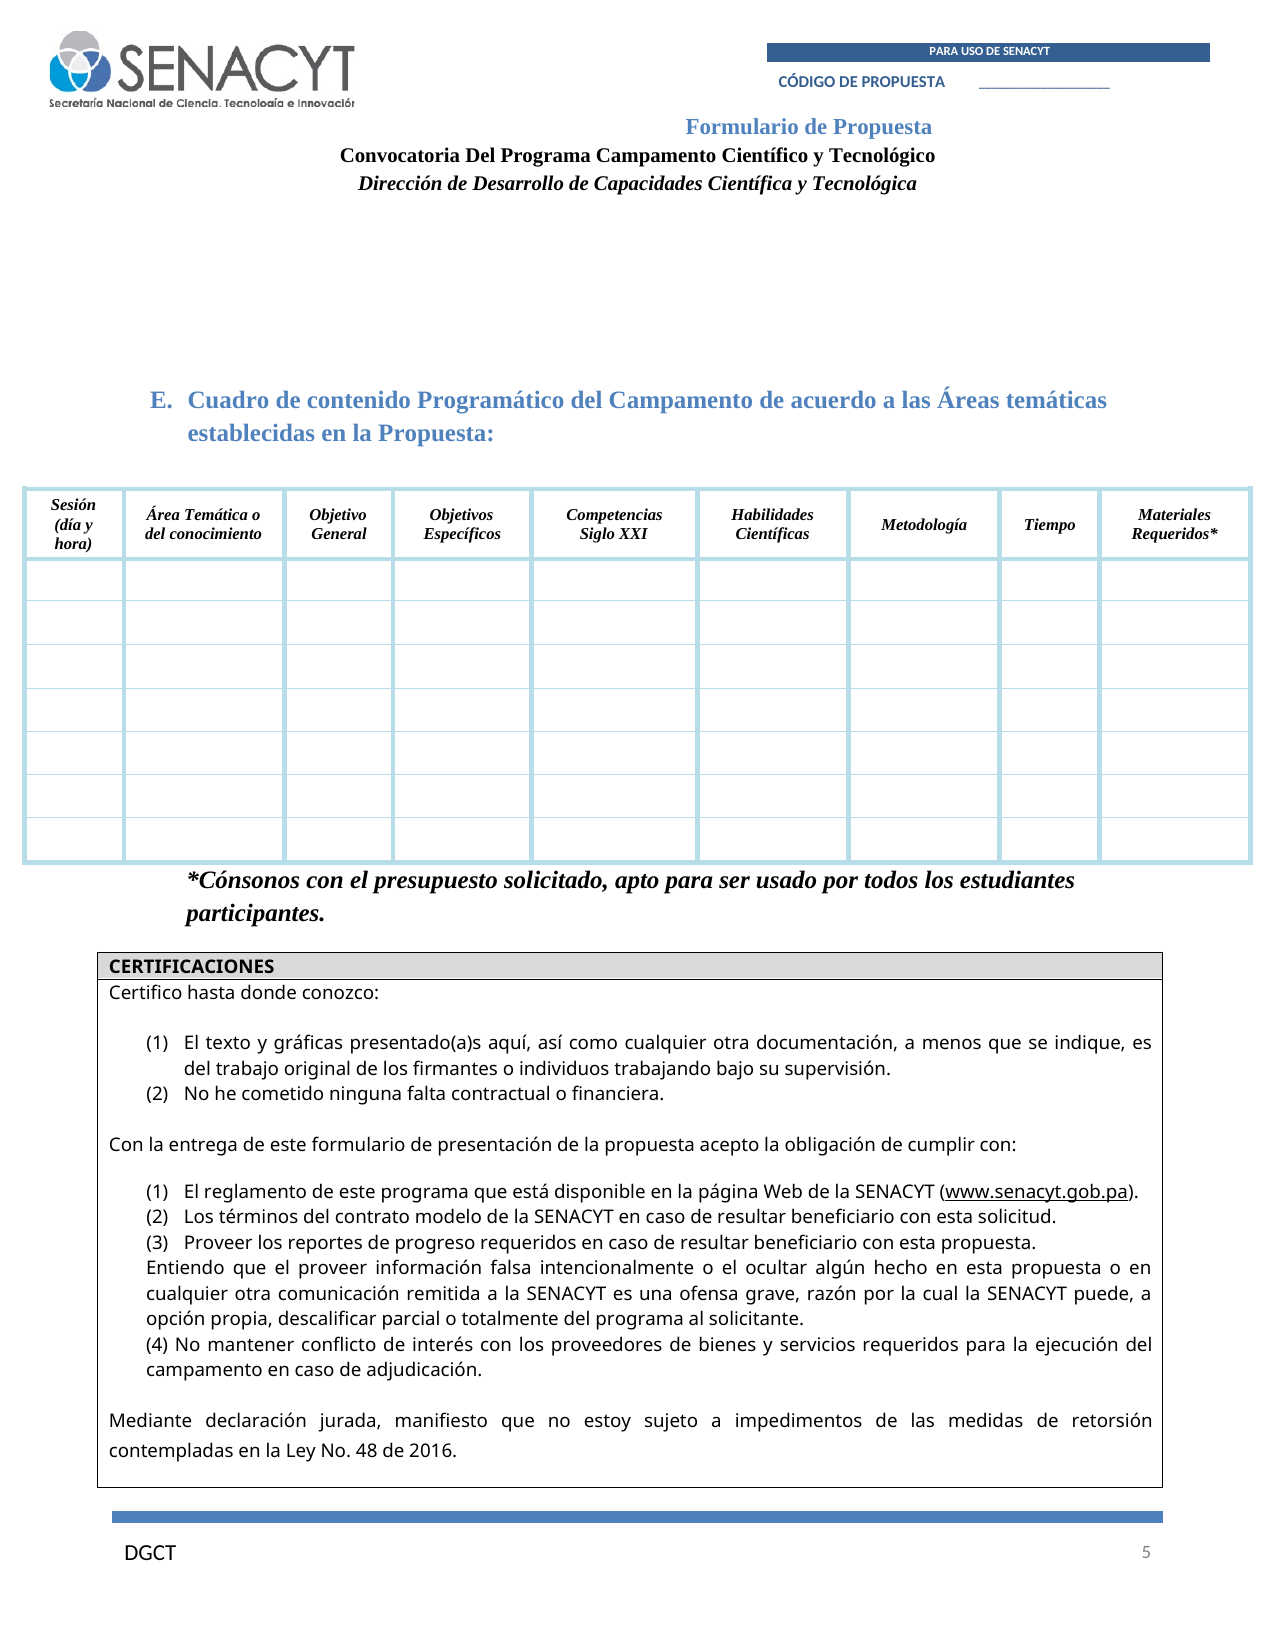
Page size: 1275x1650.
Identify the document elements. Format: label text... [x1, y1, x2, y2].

table_cell [126, 775, 282, 817]
table_cell [287, 732, 391, 774]
table_cell [851, 775, 997, 817]
table_cell [287, 601, 391, 644]
table_cell [287, 689, 391, 731]
table_cell [1002, 732, 1097, 774]
table_cell [534, 601, 695, 644]
table_cell [27, 818, 122, 860]
table_cell [287, 561, 391, 600]
table_cell [700, 775, 846, 817]
table_cell [534, 732, 695, 774]
table_cell [126, 561, 282, 600]
table_cell [1102, 561, 1248, 600]
table_cell [700, 601, 846, 644]
table_cell [851, 818, 997, 860]
table_cell [1102, 818, 1248, 860]
table_cell [534, 818, 695, 860]
table_cell [395, 689, 529, 731]
table_cell [395, 732, 529, 774]
table_header Área Temática o del conocimiento [126, 491, 282, 557]
table_cell [287, 775, 391, 817]
table_cell [126, 732, 282, 774]
table_header Objetivos Específicos [395, 491, 529, 557]
table_cell [1002, 818, 1097, 860]
table_cell [287, 645, 391, 687]
table_cell [1102, 775, 1248, 817]
table_cell [1002, 561, 1097, 600]
table_cell [1002, 775, 1097, 817]
table_cell [27, 689, 122, 731]
table_cell [1102, 732, 1248, 774]
table_cell [851, 732, 997, 774]
table_cell [27, 601, 122, 644]
table_header Competencias Siglo XXI [534, 491, 695, 557]
table_cell [534, 645, 695, 687]
table_cell [27, 645, 122, 687]
picture [48, 31, 355, 106]
table_cell [534, 775, 695, 817]
table_cell [126, 645, 282, 687]
table_header Objetivo General [287, 491, 391, 557]
table_cell [851, 689, 997, 731]
table_cell [851, 645, 997, 687]
table_cell [27, 732, 122, 774]
table_header Habilidades Científicas [700, 491, 846, 557]
table_cell [700, 689, 846, 731]
table_cell [700, 561, 846, 600]
text *Cónsonos con el presupuesto solicitado, apto para ser usado por todos los estudiantes participantes. [186, 865, 1163, 927]
table_header Metodología [851, 491, 997, 557]
table_cell [27, 561, 122, 600]
table_cell [534, 561, 695, 600]
table_cell [395, 818, 529, 860]
table_cell [395, 775, 529, 817]
table_cell [395, 561, 529, 600]
table_header Sesión (día y hora) [27, 491, 122, 557]
table_cell [700, 818, 846, 860]
table_cell [395, 601, 529, 644]
table_cell [287, 818, 391, 860]
table_cell [1002, 645, 1097, 687]
table_cell [700, 732, 846, 774]
table_header Tiempo [1002, 491, 1097, 557]
table_cell [1102, 601, 1248, 644]
table_cell [126, 601, 282, 644]
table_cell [98, 980, 1162, 1487]
table_cell [851, 601, 997, 644]
table_cell [126, 689, 282, 731]
table_cell [534, 689, 695, 731]
table_cell [700, 645, 846, 687]
table_cell [126, 818, 282, 860]
table_cell [1002, 689, 1097, 731]
table_cell [395, 645, 529, 687]
table_header CERTIFICACIONES [98, 953, 1162, 978]
table_cell [1002, 601, 1097, 644]
table_cell [27, 775, 122, 817]
subtitle Cuadro de contenido Programático del Campamento de acuerdo a las Áreas temáticas establecidas en la Propuesta: [150, 385, 1163, 447]
table_cell [1102, 645, 1248, 687]
table_cell [1102, 689, 1248, 731]
table_cell [851, 561, 997, 600]
table_header Materiales Requeridos* [1102, 491, 1248, 557]
